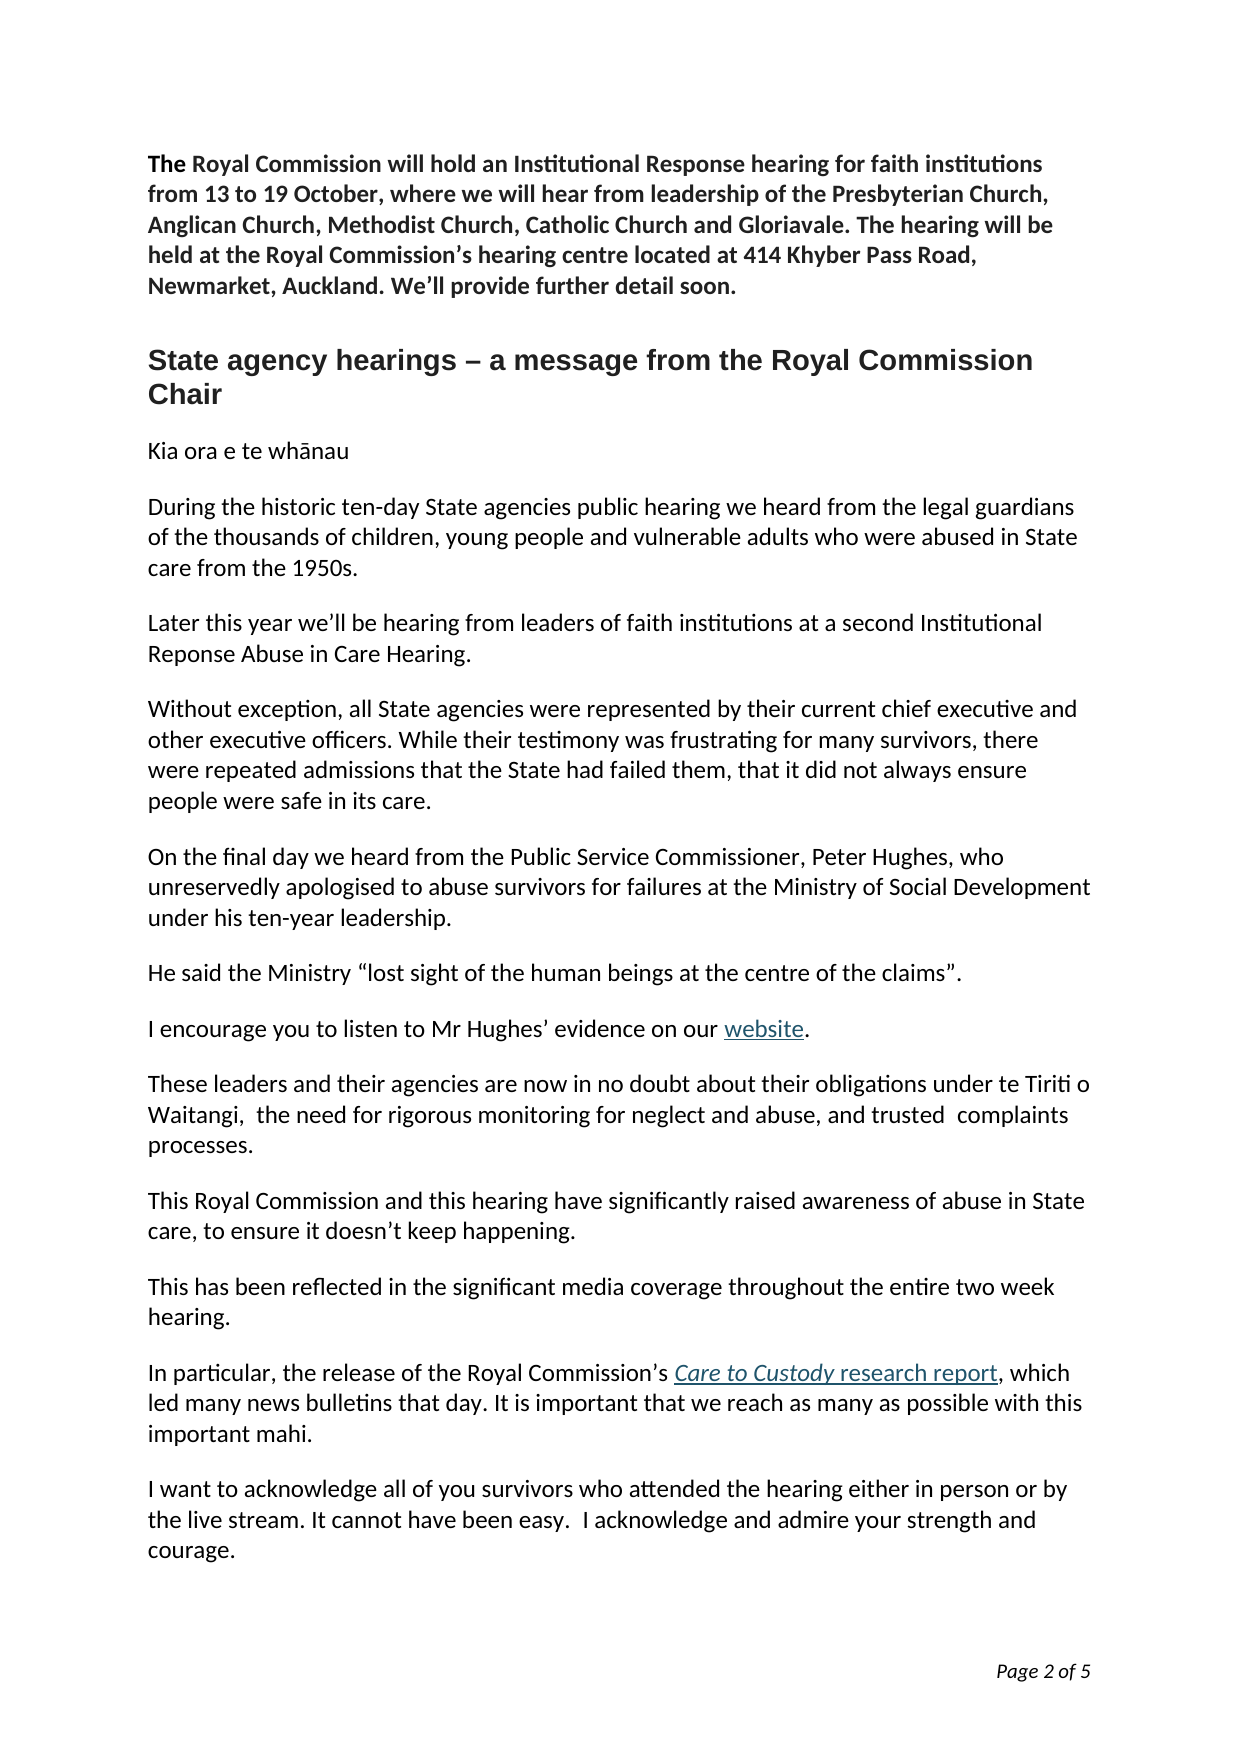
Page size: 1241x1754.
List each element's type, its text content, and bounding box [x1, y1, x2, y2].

text Later this year we’ll be hearing from leaders of faith institutions at a second Institutional Reponse Abuse in Care Hearing. [148, 607, 1092, 668]
text The Royal Commission will hold an Institutional Response hearing for faith institutions from 13 to 19 October, where we will hear from leadership of the Presbyterian Church, Anglican Church, Methodist Church, Catholic Church and Gloriavale. The hearing will be held at the Royal Commission’s hearing centre located at 414 Khyber Pass Road, Newmarket, Auckland. We’ll provide further detail soon. [148, 148, 1092, 300]
text I want to acknowledge all of you survivors who attended the hearing either in person or by the live stream. It cannot have been easy. I acknowledge and admire your strength and courage. [148, 1473, 1092, 1565]
text During the historic ten-day State agencies public hearing we heard from the legal guardians of the thousands of children, young people and vulnerable adults who were abused in State care from the 1950s. [148, 491, 1092, 582]
text In particular, the release of the Royal Commission’s Care to Custody research report, which led many news bulletins that day. It is important that we reach as many as possible with this important mahi. [148, 1357, 1092, 1448]
text This Royal Commission and this hearing have significantly raised awareness of abuse in State care, to ensure it doesn’t keep happening. [148, 1185, 1092, 1246]
text I encourage you to listen to Mr Hughes’ evidence on our website. [148, 1013, 1092, 1043]
text This has been reflected in the significant media coverage throughout the entire two week hearing. [148, 1271, 1092, 1332]
text He said the Ministry “lost sight of the human beings at the centre of the claims”. [148, 957, 1092, 988]
text Without exception, all State agencies were represented by their current chief executive and other executive officers. While their testimony was frustrating for many survivors, there were repeated admissions that the State had failed them, that it did not always ensure people were safe in its care. [148, 693, 1092, 816]
text On the final day we heard from the Public Service Commissioner, Peter Hughes, who unreservedly apologised to abuse survivors for failures at the Ministry of Social Development under his ten-year leadership. [148, 841, 1092, 932]
text Kia ora e te whānau [148, 435, 1092, 466]
text These leaders and their agencies are now in no doubt about their obligations under te Tiriti o Waitangi, the need for rigorous monitoring for neglect and abuse, and trusted complaints processes. [148, 1068, 1092, 1160]
text State agency hearings – a message from the Royal Commission Chair [148, 343, 1092, 410]
